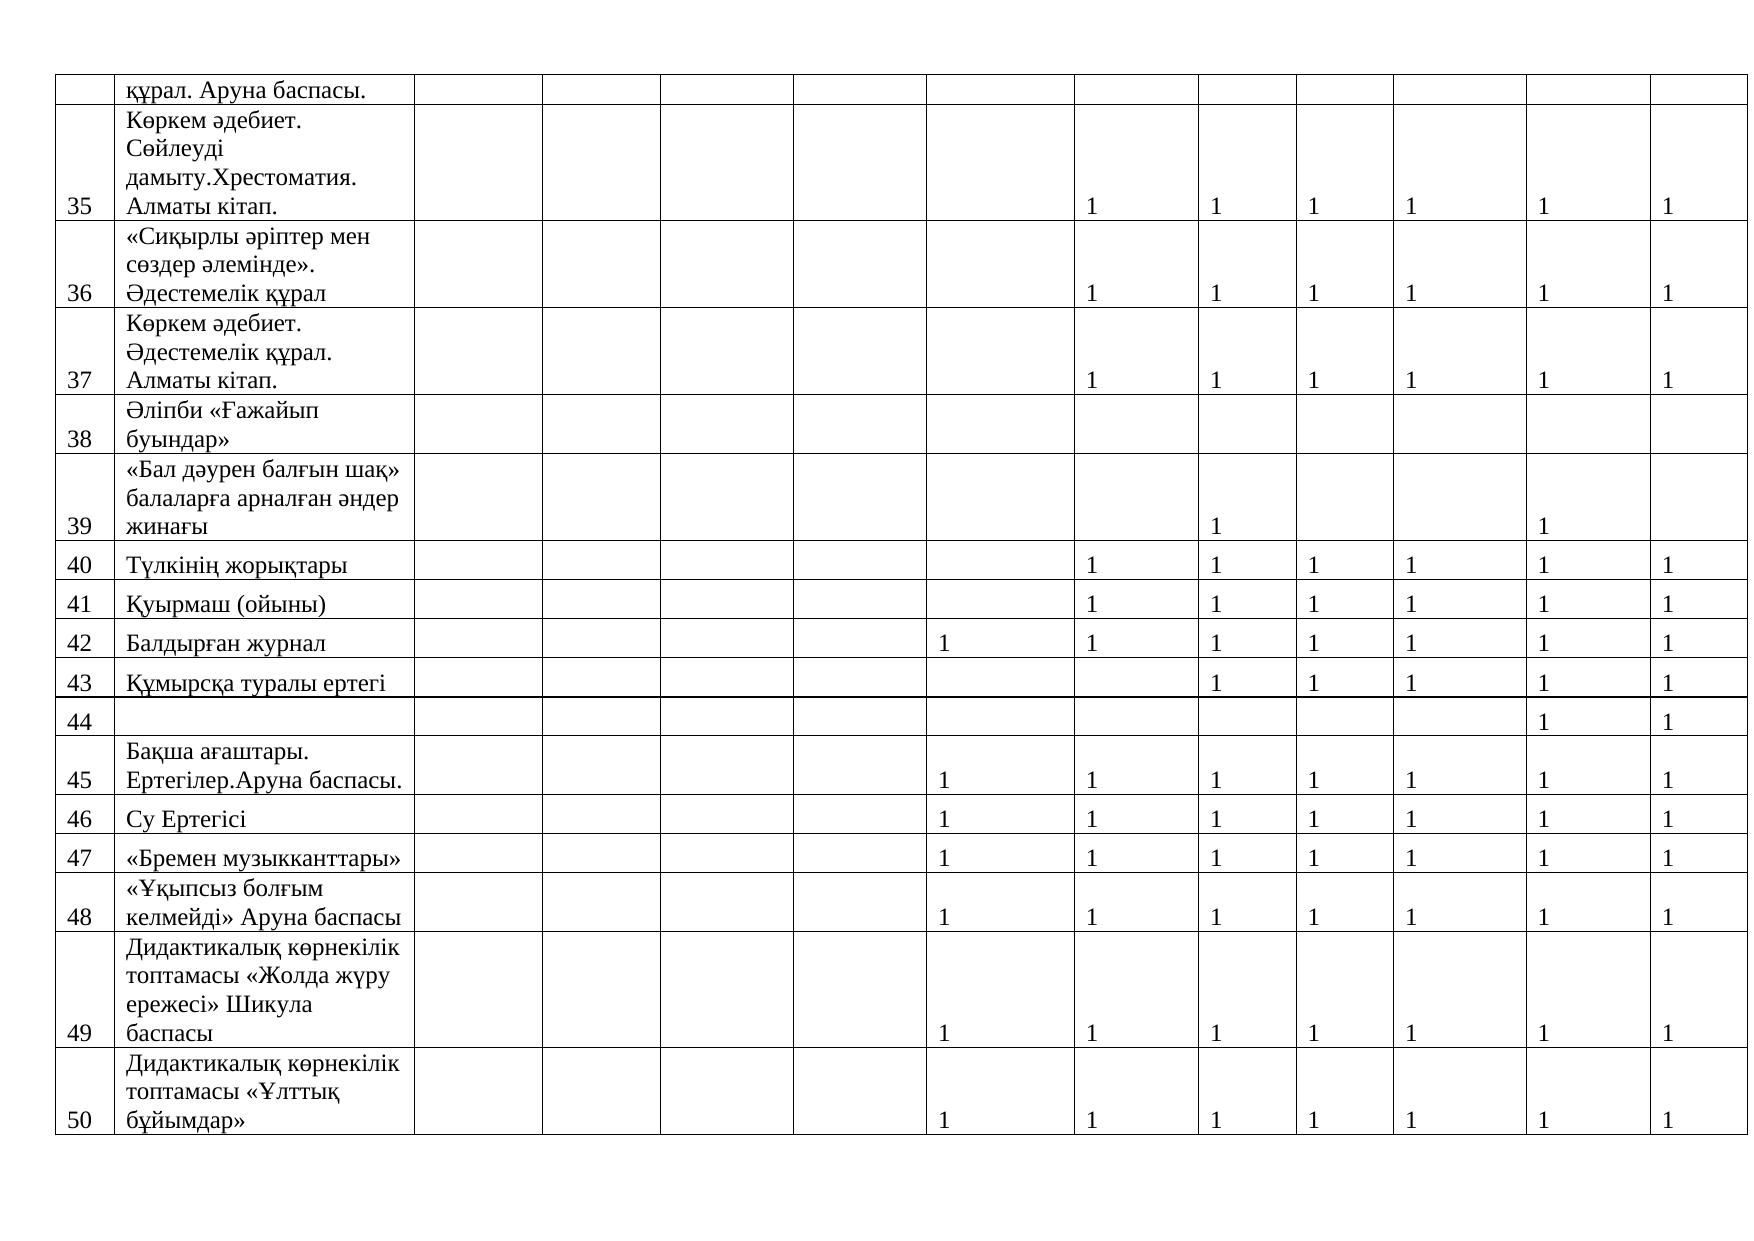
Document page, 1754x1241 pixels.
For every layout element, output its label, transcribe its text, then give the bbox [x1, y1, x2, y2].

table_cell 1 [1297, 736, 1393, 794]
table_cell Көркем әдебиет. Сөйлеуді дамыту.Хрестоматия. Алматы кітап. [115, 105, 414, 220]
table_cell 1 [1651, 698, 1747, 735]
table_cell 34 [56, 75, 114, 104]
table_cell 1 [1297, 658, 1393, 696]
table_cell 41 [56, 580, 114, 618]
table_cell [115, 698, 414, 735]
table_cell [1651, 454, 1747, 540]
table_cell 1 [1394, 541, 1526, 579]
table_cell 1 [1527, 221, 1650, 307]
table_cell 1 [1075, 736, 1198, 794]
table_cell 1 [1297, 795, 1393, 833]
table_cell 1 [1297, 1048, 1393, 1134]
table_cell [927, 395, 1074, 453]
table_cell 1 [1394, 221, 1526, 307]
table_cell [415, 1048, 542, 1134]
table_cell 2 [1297, 75, 1393, 104]
table_cell 50 [56, 1048, 114, 1134]
table_cell [543, 736, 660, 794]
table_cell Әліпби «Ғажайып буындар» [115, 395, 414, 453]
table_cell 40 [56, 541, 114, 579]
table_cell 1 [1297, 834, 1393, 872]
table_cell 1 [927, 1048, 1074, 1134]
table_cell 1 [1199, 932, 1296, 1047]
table_cell 1 [1527, 698, 1650, 735]
table_cell [1527, 395, 1650, 453]
table_cell [927, 221, 1074, 307]
table_cell [543, 795, 660, 833]
table_cell 1 [1297, 541, 1393, 579]
table_cell 1 [1075, 221, 1198, 307]
table_cell 1 [1199, 619, 1296, 657]
table_cell [1199, 698, 1296, 735]
table_cell 1 [1075, 580, 1198, 618]
table_cell [794, 1048, 926, 1134]
table_cell 1 [1394, 619, 1526, 657]
table_cell [794, 454, 926, 540]
table_cell [661, 395, 793, 453]
table_cell [543, 541, 660, 579]
table_cell [1075, 658, 1198, 696]
table_cell 1 [1075, 932, 1198, 1047]
table_cell [661, 308, 793, 394]
table_cell 1 [1297, 105, 1393, 220]
table_cell [1075, 454, 1198, 540]
table_cell 1 [1394, 308, 1526, 394]
table_cell [927, 658, 1074, 696]
table_cell [794, 580, 926, 618]
table_cell 1 [1394, 1048, 1526, 1134]
table_cell [415, 541, 542, 579]
table_cell 1 [1075, 834, 1198, 872]
table_cell 1 [1394, 873, 1526, 931]
table_cell [543, 619, 660, 657]
table_cell 1 [927, 619, 1074, 657]
table_cell [794, 105, 926, 220]
table_cell 38 [56, 395, 114, 453]
table_cell 1 [1527, 834, 1650, 872]
table_cell [415, 736, 542, 794]
table_cell [794, 395, 926, 453]
table_cell [927, 105, 1074, 220]
table_cell [927, 541, 1074, 579]
table_cell [1075, 395, 1198, 453]
table_cell 1 [1075, 105, 1198, 220]
table_cell 1 [927, 834, 1074, 872]
table_cell [415, 395, 542, 453]
table_cell 46 [56, 795, 114, 833]
table_cell 1 [1199, 834, 1296, 872]
table_cell 37 [56, 308, 114, 394]
table_cell [543, 932, 660, 1047]
table_cell 1 [1075, 1048, 1198, 1134]
table_cell [415, 580, 542, 618]
table_cell [415, 105, 542, 220]
table_cell [543, 698, 660, 735]
table_cell 1 [1075, 619, 1198, 657]
table_cell 1 [1297, 619, 1393, 657]
table_cell 1 [1527, 308, 1650, 394]
table_cell 1 [1199, 795, 1296, 833]
table_cell 1 [1199, 221, 1296, 307]
table_cell 1 [1651, 541, 1747, 579]
table_cell [415, 795, 542, 833]
table_cell 1 [1075, 541, 1198, 579]
table_cell 44 [56, 698, 114, 735]
table_cell [415, 75, 542, 104]
table_cell 1 [1527, 1048, 1650, 1134]
table_cell 1 [1199, 736, 1296, 794]
table_cell [661, 698, 793, 735]
table_cell [543, 308, 660, 394]
table_cell Балдырған журнал [115, 619, 414, 657]
table_cell [543, 580, 660, 618]
table_cell [794, 698, 926, 735]
table_cell [415, 932, 542, 1047]
table_cell 1 [1394, 932, 1526, 1047]
table_cell [927, 580, 1074, 618]
table_cell 1 [1651, 308, 1747, 394]
table_cell 2 [1651, 75, 1747, 104]
table_cell [794, 736, 926, 794]
table_cell 1 [1651, 105, 1747, 220]
table_cell [543, 873, 660, 931]
table_cell 1 [1527, 795, 1650, 833]
table_cell [661, 541, 793, 579]
table_cell [661, 1048, 793, 1134]
table_cell [1394, 454, 1526, 540]
table_cell 1 [1527, 873, 1650, 931]
table_cell 1 [1651, 1048, 1747, 1134]
table_cell 1 [927, 932, 1074, 1047]
table_cell 45 [56, 736, 114, 794]
table_cell [1394, 395, 1526, 453]
table_cell 2 [1199, 75, 1296, 104]
table_cell [794, 221, 926, 307]
table_cell [794, 658, 926, 696]
table_cell [543, 395, 660, 453]
table_cell [543, 221, 660, 307]
table_cell 1 [1394, 658, 1526, 696]
table_cell «Бремен музыкканттары» [115, 834, 414, 872]
table_cell 1 [1199, 580, 1296, 618]
table_cell 1 [1199, 541, 1296, 579]
table_cell «Сиқырлы әріптер мен сөздер әлемінде». Әдестемелік құрал [115, 221, 414, 307]
table_cell 1 [1394, 795, 1526, 833]
table_cell [661, 932, 793, 1047]
table_cell [1075, 698, 1198, 735]
table_cell 1 [927, 795, 1074, 833]
table_cell [794, 75, 926, 104]
table_cell 1 [1394, 834, 1526, 872]
table_cell 1 [1651, 834, 1747, 872]
table_cell Қуырмаш (ойыны) [115, 580, 414, 618]
table_cell [661, 580, 793, 618]
table_cell [794, 308, 926, 394]
table_cell 1 [927, 736, 1074, 794]
table_cell 1 [1527, 932, 1650, 1047]
table_cell 1 [1527, 541, 1650, 579]
table_cell 1 [1199, 308, 1296, 394]
table_cell 1 [1297, 932, 1393, 1047]
table_cell 1 [1651, 619, 1747, 657]
table_cell [661, 619, 793, 657]
table_cell 1 [1651, 736, 1747, 794]
table_cell [794, 795, 926, 833]
table_cell 1 [1651, 221, 1747, 307]
table_cell Көркем әдебиет. Әдестемелік құрал. Алматы кітап. [115, 308, 414, 394]
table_cell [661, 454, 793, 540]
table_cell 1 [1527, 105, 1650, 220]
table_cell [661, 221, 793, 307]
table_cell 2 [1394, 75, 1526, 104]
table_cell 1 [1297, 221, 1393, 307]
table_cell 1 [1651, 795, 1747, 833]
table_cell 1 [1527, 619, 1650, 657]
table_cell [1297, 698, 1393, 735]
table_cell [415, 834, 542, 872]
table_cell [794, 873, 926, 931]
table_cell [543, 454, 660, 540]
table_cell 1 [1651, 580, 1747, 618]
table_cell Түлкінің жорықтары [115, 541, 414, 579]
table_cell 1 [1297, 308, 1393, 394]
table_cell [415, 658, 542, 696]
table_cell 1 [1394, 105, 1526, 220]
table_cell [415, 698, 542, 735]
table_cell [661, 873, 793, 931]
table_cell 1 [1651, 873, 1747, 931]
table_cell 2 [1527, 75, 1650, 104]
table_cell «Бал дәурен балғын шақ» балаларға арналған әндер жинағы [115, 454, 414, 540]
table_cell 1 [1199, 873, 1296, 931]
table_cell 39 [56, 454, 114, 540]
table_cell 1 [1075, 795, 1198, 833]
table_cell [1297, 395, 1393, 453]
table_cell 1 [1297, 873, 1393, 931]
table_cell [1199, 395, 1296, 453]
table_cell [661, 658, 793, 696]
table_cell [794, 834, 926, 872]
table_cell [115, 75, 414, 104]
table_cell [415, 873, 542, 931]
table_cell [927, 75, 1074, 104]
table_cell [543, 658, 660, 696]
table_cell [543, 1048, 660, 1134]
table_cell 1 [1527, 580, 1650, 618]
table_cell [415, 308, 542, 394]
table_cell 1 [1199, 105, 1296, 220]
table_cell [415, 454, 542, 540]
table_cell 47 [56, 834, 114, 872]
table_cell 36 [56, 221, 114, 307]
table_cell 1 [1527, 736, 1650, 794]
table_cell 1 [1651, 658, 1747, 696]
table_cell [661, 834, 793, 872]
table_cell [543, 75, 660, 104]
table_cell 1 [1394, 736, 1526, 794]
table_cell 2 [1075, 75, 1198, 104]
table_cell [794, 541, 926, 579]
table_cell 1 [927, 873, 1074, 931]
table_cell [1394, 698, 1526, 735]
table_cell Су Ертегісі [115, 795, 414, 833]
table_cell [927, 698, 1074, 735]
table_cell [794, 619, 926, 657]
table_cell [661, 795, 793, 833]
table_cell [927, 454, 1074, 540]
table_cell [415, 221, 542, 307]
table_cell 1 [1199, 658, 1296, 696]
table_cell 1 [1199, 454, 1296, 540]
table_cell [661, 736, 793, 794]
table_cell 42 [56, 619, 114, 657]
table_cell 1 [1199, 1048, 1296, 1134]
table_cell 49 [56, 932, 114, 1047]
table_cell «Ұқыпсыз болғым келмейді» Аруна баспасы [115, 873, 414, 931]
table_cell Дидактикалық көрнекілік топтамасы «Жолда жүру ережесі» Шикула баспасы [115, 932, 414, 1047]
table_cell 1 [1297, 580, 1393, 618]
table_cell [543, 105, 660, 220]
table_cell 35 [56, 105, 114, 220]
table_cell [1651, 395, 1747, 453]
table_cell 1 [1394, 580, 1526, 618]
table_cell 1 [1527, 454, 1650, 540]
table_cell 1 [1527, 658, 1650, 696]
table_cell Дидактикалық көрнекілік топтамасы «Ұлттық бұйымдар» [115, 1048, 414, 1134]
table_cell Бақша ағаштары. Ертегілер.Аруна баспасы. [115, 736, 414, 794]
table_cell [1297, 454, 1393, 540]
table_cell 1 [1075, 308, 1198, 394]
table_cell [661, 75, 793, 104]
table_cell [661, 105, 793, 220]
table_cell Құмырсқа туралы ертегі [115, 658, 414, 696]
table_cell 48 [56, 873, 114, 931]
table_cell 43 [56, 658, 114, 696]
table_cell [794, 932, 926, 1047]
table_cell [927, 308, 1074, 394]
table_cell 1 [1075, 873, 1198, 931]
table_cell [415, 619, 542, 657]
table_cell [543, 834, 660, 872]
table_cell 1 [1651, 932, 1747, 1047]
